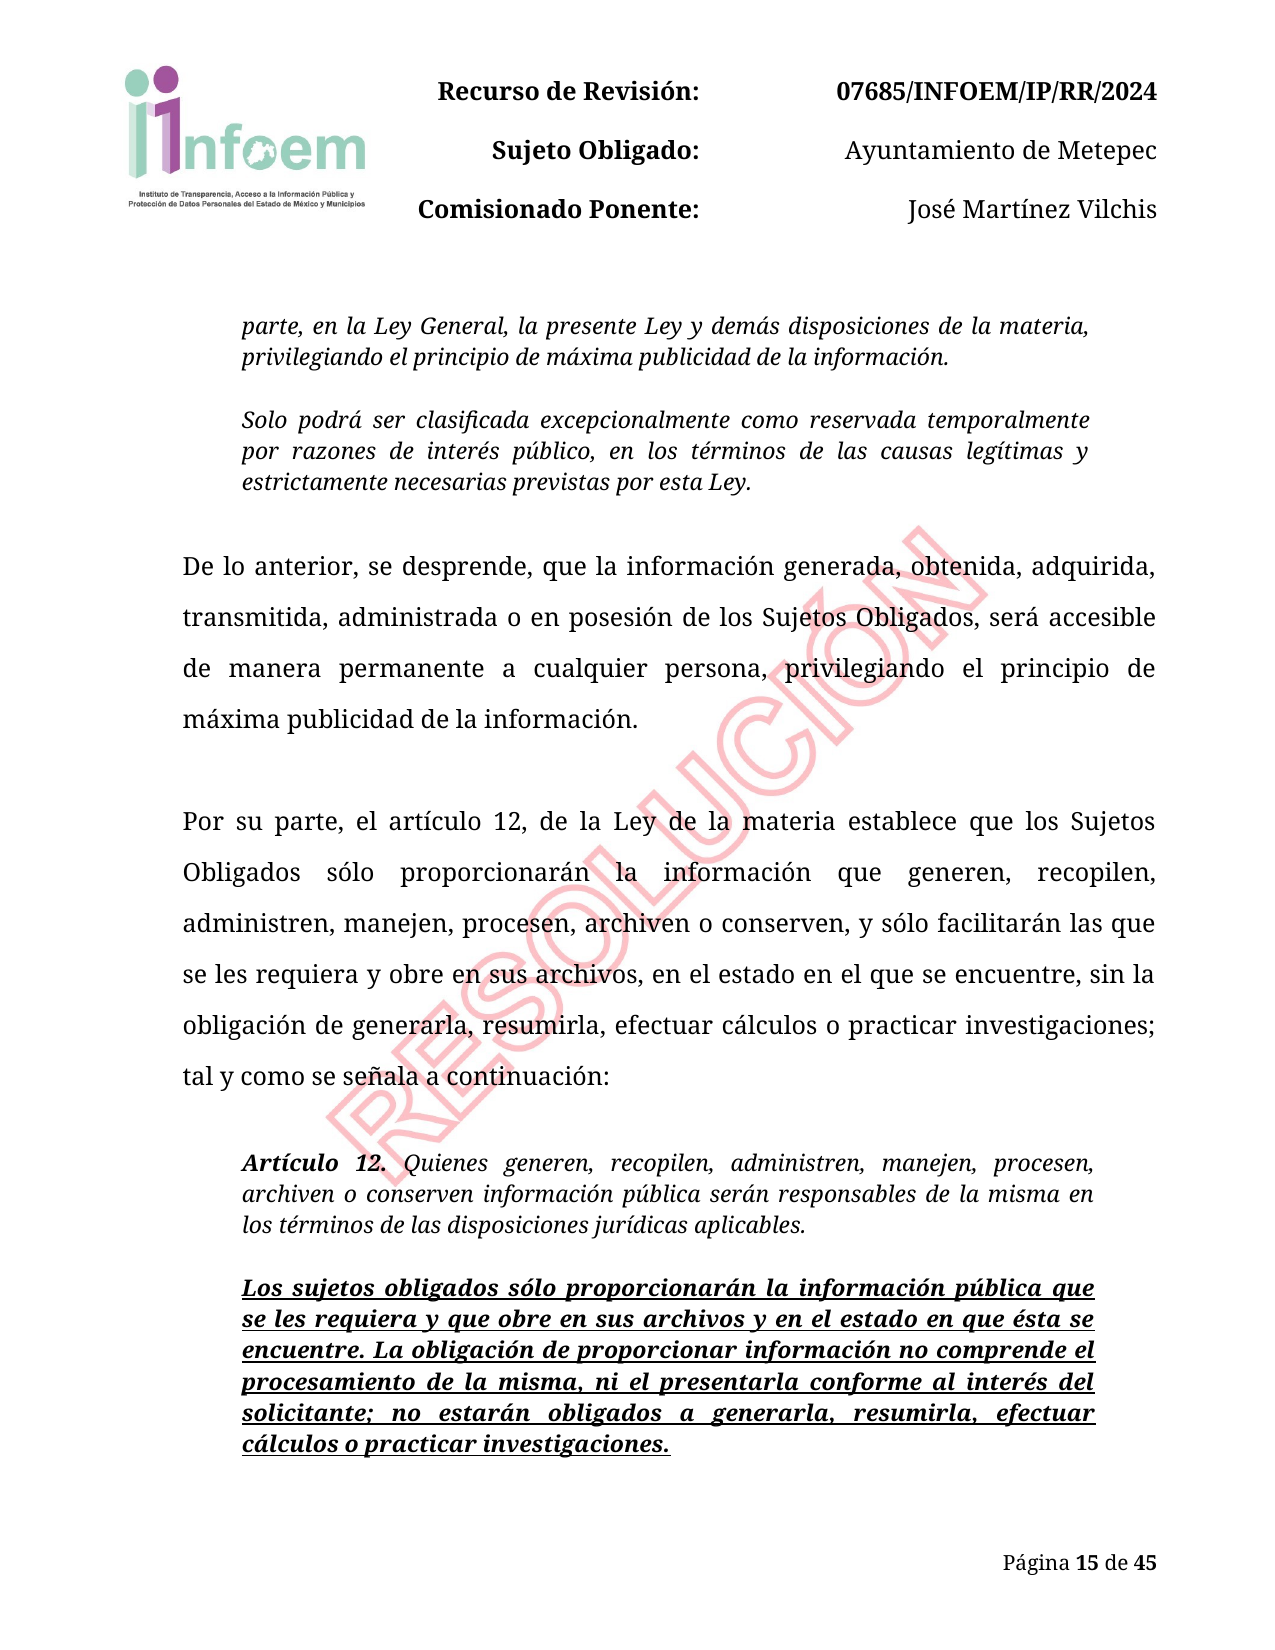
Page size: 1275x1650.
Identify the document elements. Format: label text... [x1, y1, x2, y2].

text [242, 310, 1093, 373]
text Artículo 12. Quienes generen, recopilen, administren, manejen, procesen, archiven o conserven información pública serán responsables de la misma en los términos de las disposiciones jurídicas aplicables. [242, 1147, 1098, 1241]
picture [5, 5, 1275, 1650]
text Los sujetos obligados sólo proporcionarán la información pública que se les requiera y que obre en sus archivos y en el estado en que ésta se encuentre. La obligación de proporcionar información no comprende el procesamiento de la misma, ni el presentarla conforme al interés del solicitante; no estarán obligados a generarla, resumirla, efectuar cálculos o practicar investigaciones. [242, 1272, 1098, 1459]
text Por su parte, el artículo 12, de la Ley de la materia establece que los Sujetos Obligados sólo proporcionarán la información que generen, recopilen, administren, manejen, procesen, archiven o conserven, y sólo facilitarán las que se les requiera y obre en sus archivos, en el estado en el que se encuentre, sin la obligación de generarla, resumirla, efectuar cálculos o practicar investigaciones; tal y como se señala a continuación: [182, 804, 1157, 1093]
text De lo anterior, se desprende, que la información generada, obtenida, adquirida, transmitida, administrada o en posesión de los Sujetos Obligados, será accesible de manera permanente a cualquier persona, privilegiando el principio de máxima publicidad de la información. [182, 549, 1157, 736]
text Solo podrá ser clasificada excepcionalmente como reservada temporalmente por razones de interés público, en los términos de las causas legítimas y estrictamente necesarias previstas por esta Ley. [242, 404, 1093, 498]
